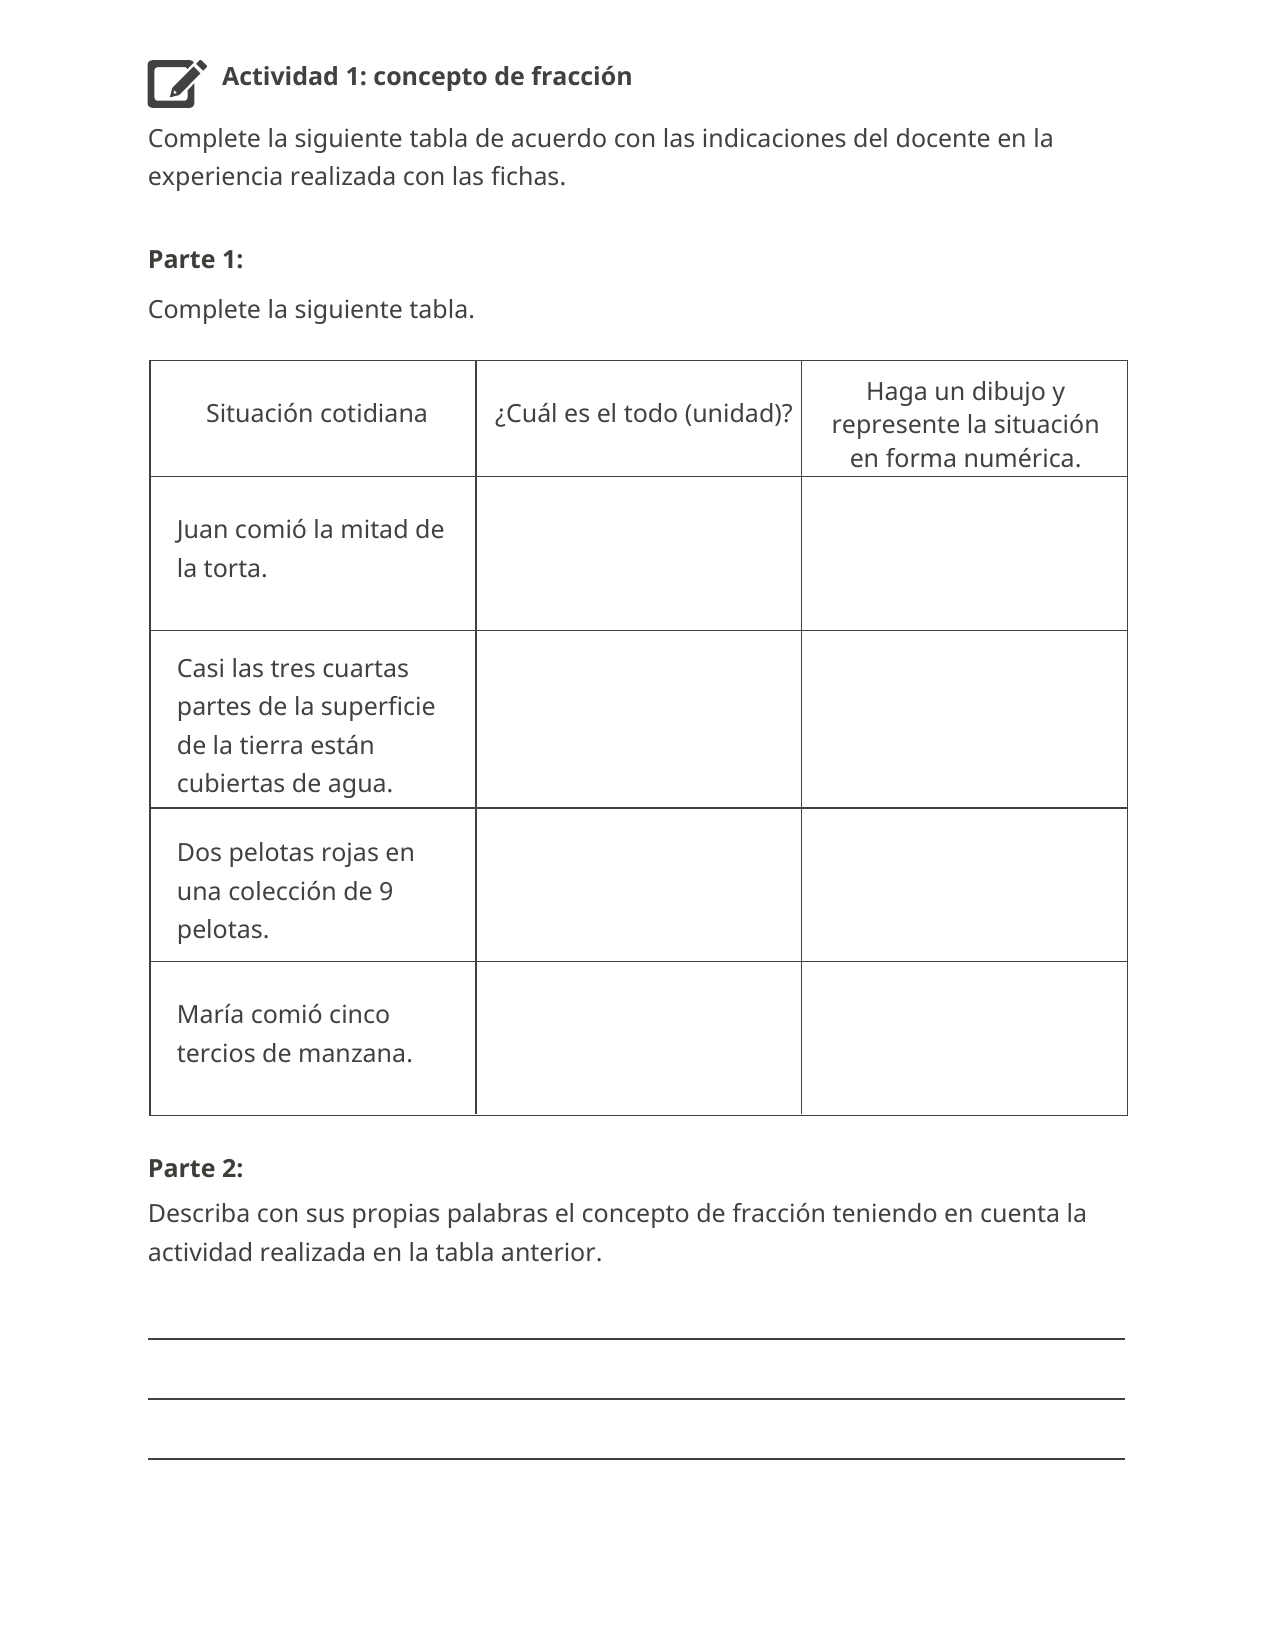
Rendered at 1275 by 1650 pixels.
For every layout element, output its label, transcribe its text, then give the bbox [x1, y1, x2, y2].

table_cell Casi las tres cuartas partes de la superficie de la tierra están cubiertas de agua. [151, 631, 475, 807]
table_cell [802, 809, 1127, 961]
subtitle Parte 1: [148, 242, 1139, 276]
subtitle Parte 2: [148, 1150, 1139, 1184]
text Complete la siguiente tabla. [148, 291, 1139, 325]
table_cell María comió cinco tercios de manzana. [151, 962, 475, 1114]
table_cell [477, 809, 801, 961]
table_header ¿Cuál es el todo (unidad)? [477, 361, 801, 476]
table_cell Juan comió la mitad de la torta. [151, 477, 475, 629]
table_cell Dos pelotas rojas en una colección de 9 pelotas. [151, 809, 475, 961]
text Complete la siguiente tabla de acuerdo con las indicaciones del docente en la experiencia realizada con las fichas. [148, 121, 1128, 193]
table_cell [477, 477, 801, 629]
table_cell [477, 631, 801, 807]
table_cell [477, 962, 801, 1114]
table_header Situación cotidiana [151, 361, 475, 476]
subtitle Actividad 1: concepto de fracción [222, 59, 1139, 93]
table_cell [802, 631, 1127, 807]
table_cell [802, 477, 1127, 629]
table_header Haga un dibujo y represente la situación en forma numérica. [802, 361, 1127, 476]
table_cell [802, 962, 1127, 1114]
text Describa con sus propias palabras el concepto de fracción teniendo en cuenta la actividad realizada en la tabla anterior. [148, 1196, 1139, 1268]
